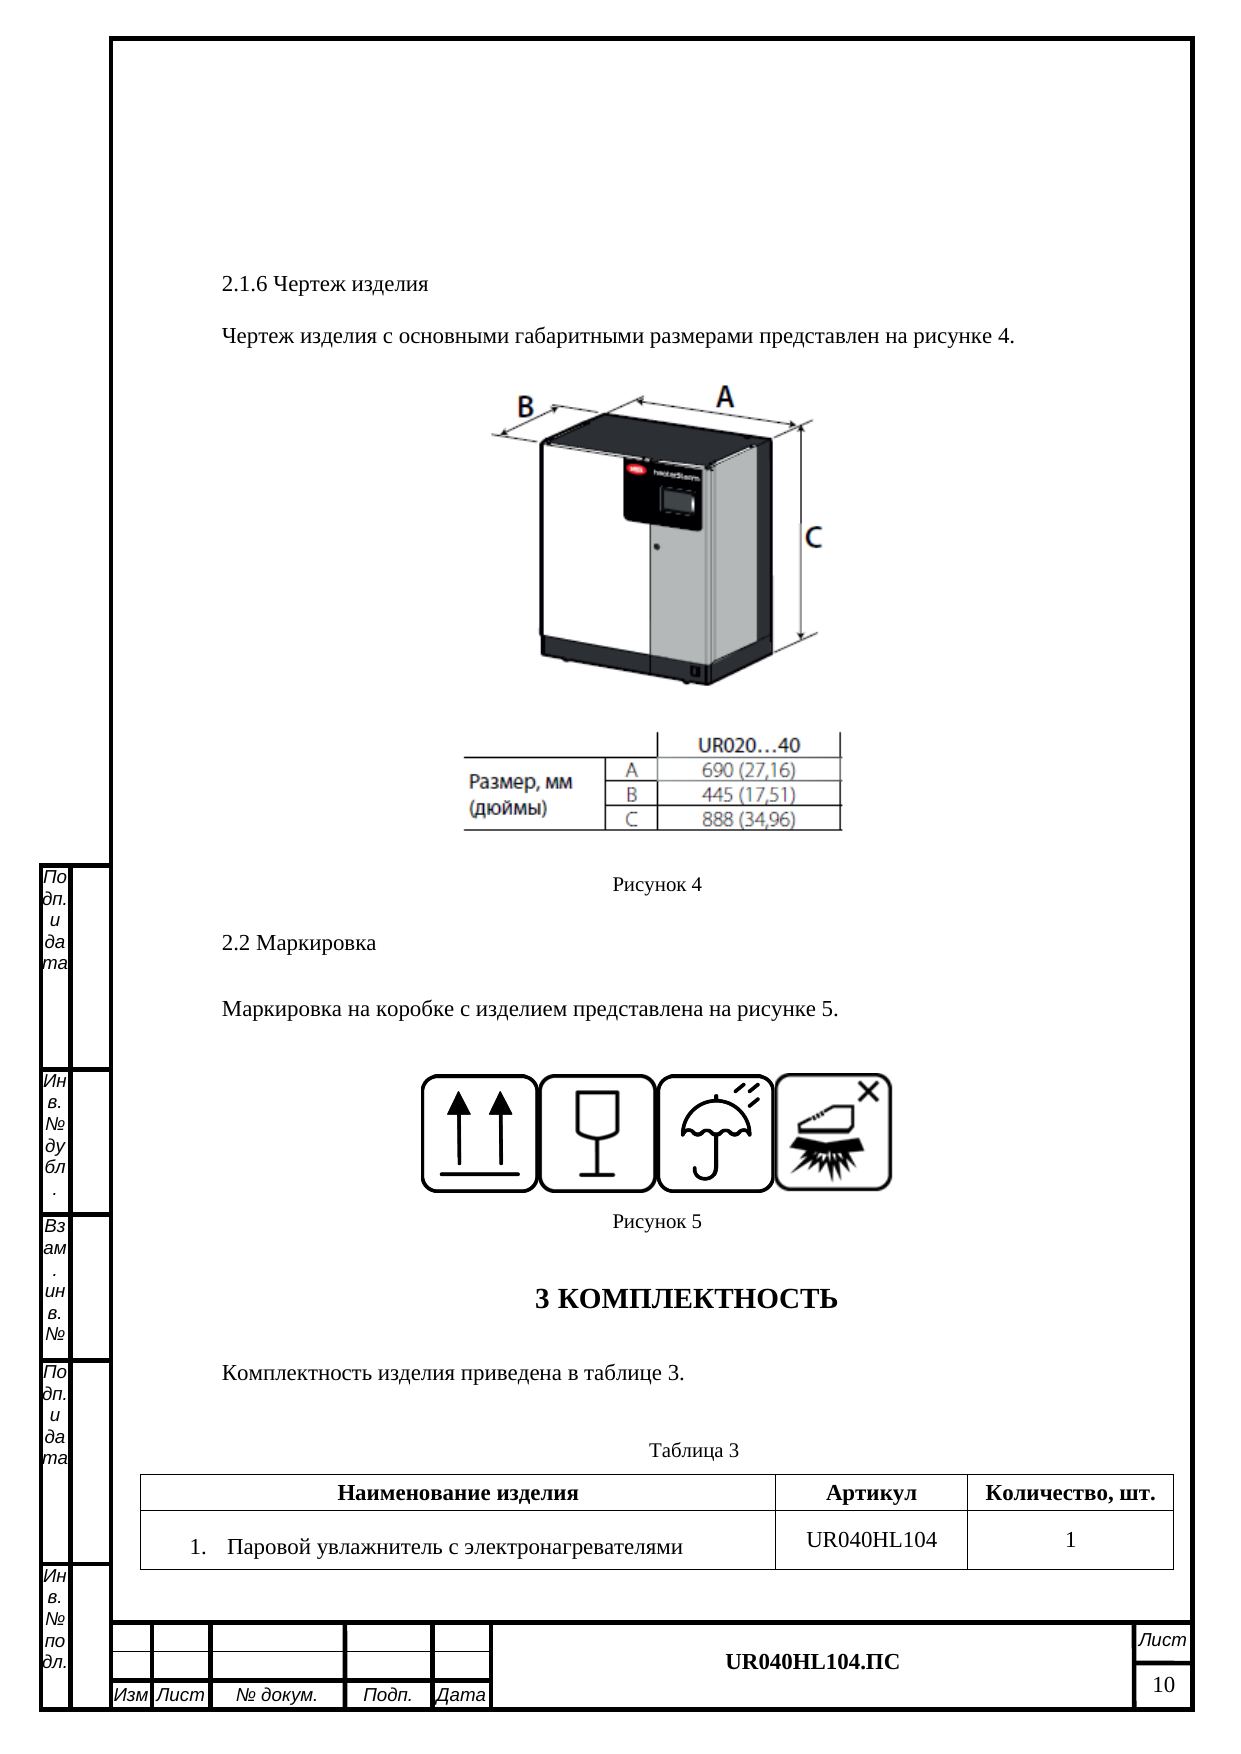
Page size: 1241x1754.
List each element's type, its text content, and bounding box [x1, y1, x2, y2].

text Таблица 3 [148, 1438, 1167, 1462]
table_cell UR040HL104 [776, 1511, 967, 1569]
table_header Наименование изделия [141, 1475, 775, 1510]
subtitle 2.1.6 Чертеж изделия [148, 270, 1167, 296]
picture [421, 1073, 894, 1193]
picture [412, 377, 902, 844]
text Рисунок 4 [148, 872, 1167, 896]
subtitle 2.2 Маркировка [148, 929, 1167, 955]
text Комплектность изделия приведена в таблице 3. [148, 1359, 1167, 1385]
text Маркировка на коробке с изделием представлена на рисунке 5. [148, 995, 1167, 1021]
list КОМПЛЕКТНОСТЬ [148, 1281, 1167, 1315]
text Чертеж изделия с основными габаритными размерами представлен на рисунке 4. [148, 322, 1167, 349]
table_header Артикул [776, 1475, 967, 1510]
text Рисунок 5 [148, 1209, 1167, 1233]
table_cell Паровой увлажнитель с электронагревателями [141, 1511, 775, 1569]
table_cell 1 [968, 1511, 1173, 1569]
table_header Количество, шт. [968, 1475, 1173, 1510]
